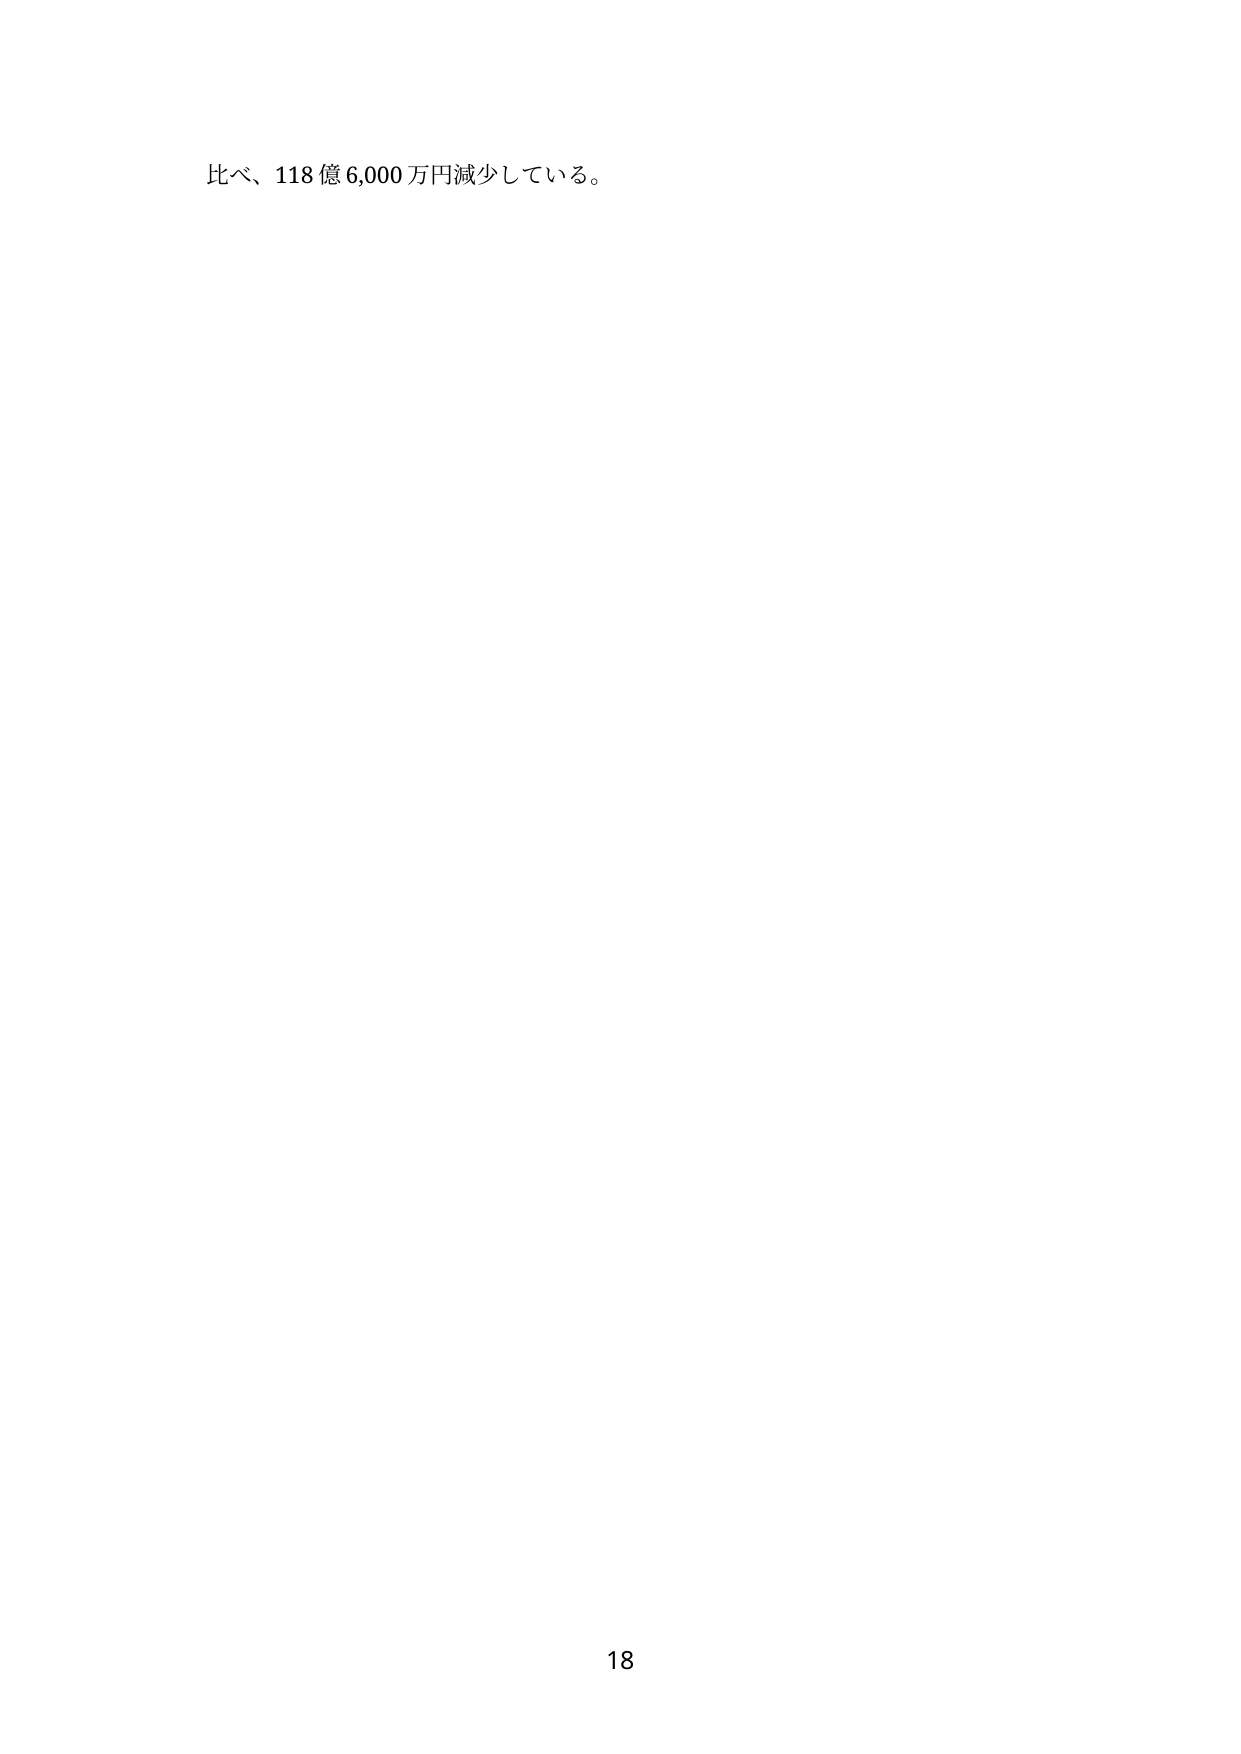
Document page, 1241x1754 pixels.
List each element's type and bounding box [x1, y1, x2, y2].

text [206, 142, 1058, 205]
